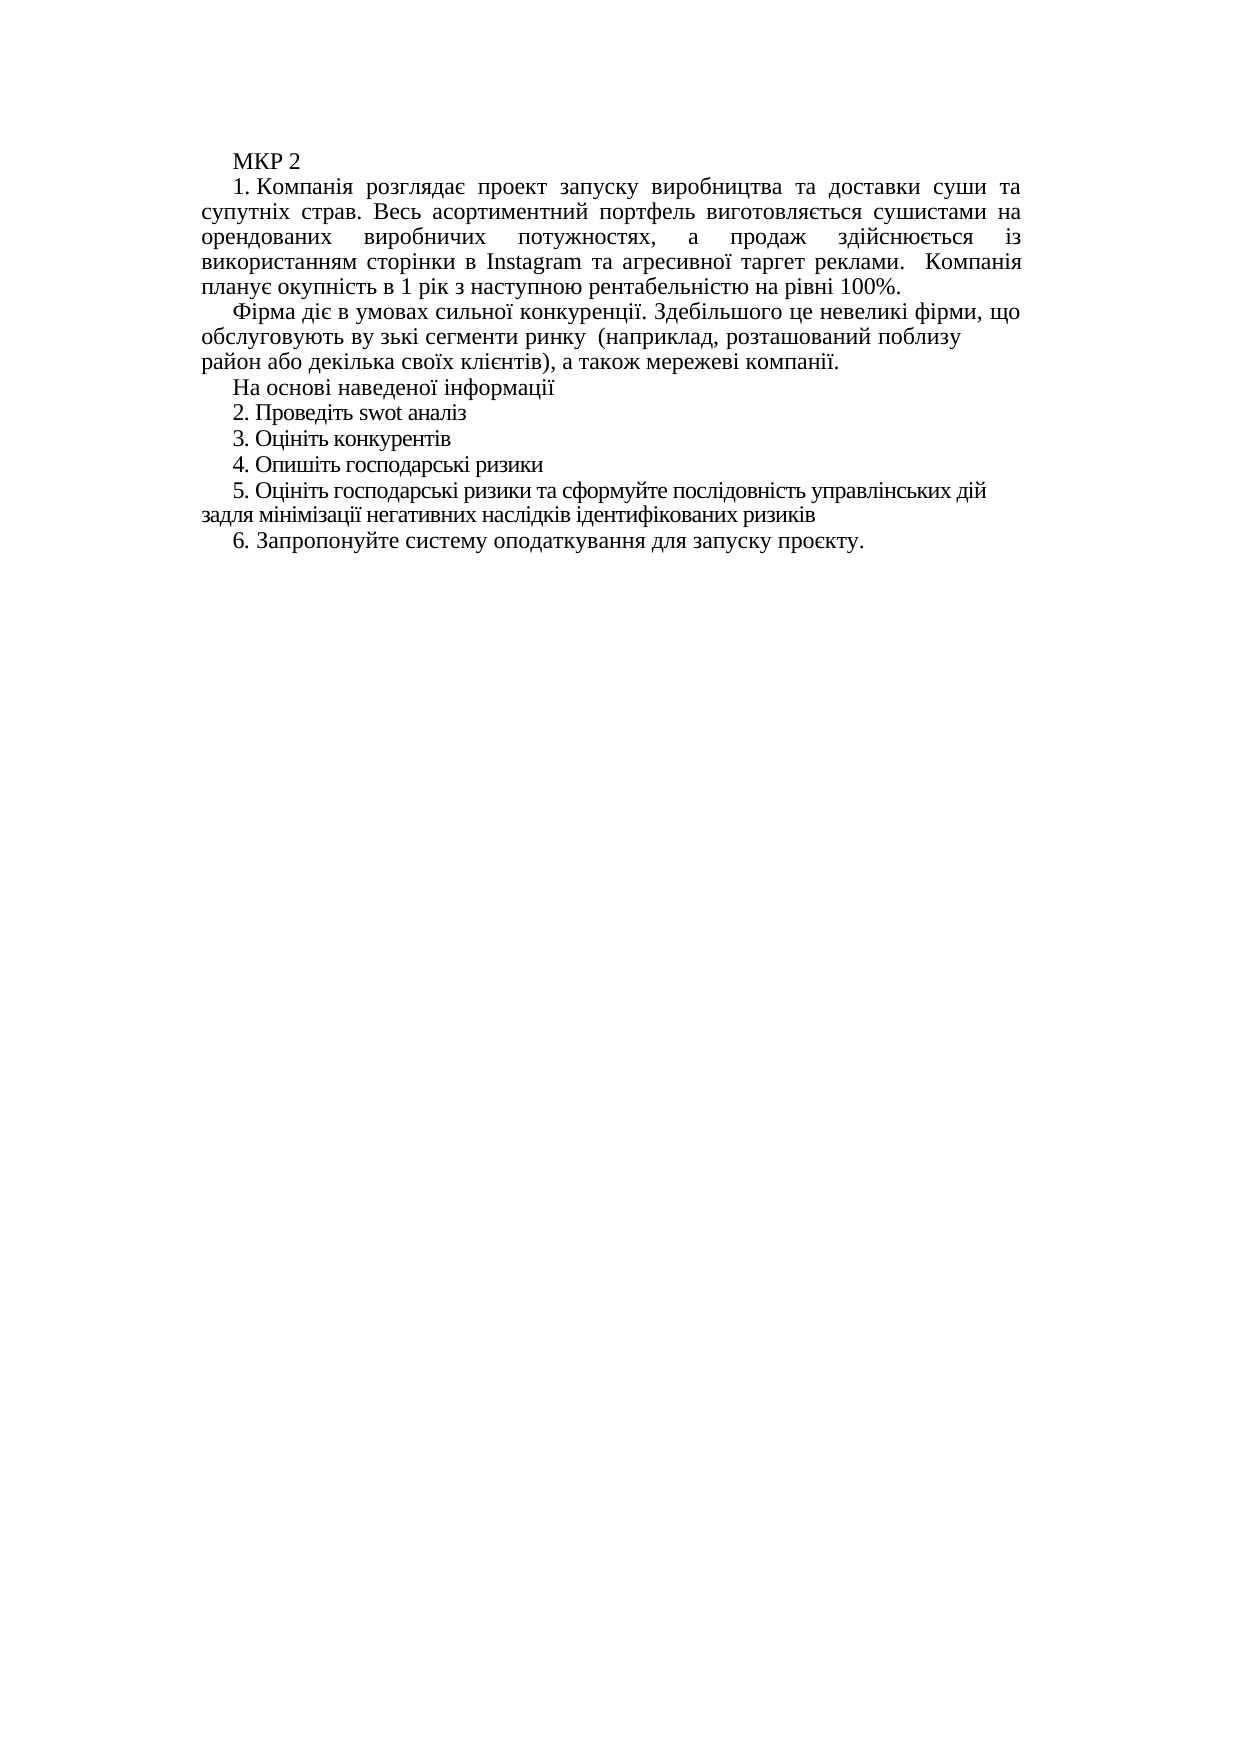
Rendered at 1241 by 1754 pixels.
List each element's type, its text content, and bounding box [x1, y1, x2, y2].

list Опишіть господарські ризики [201, 452, 1022, 477]
list Оцініть конкурентів [201, 427, 1022, 452]
list Оцініть господарські ризики та сформуйте послідовність управлінських дій задля мінімізації негативних наслідків ідентифікованих ризиків [201, 478, 1022, 528]
text Фірма діє в умовах сильної конкуренції. Здебільшого це невеликі фірми, що обслуговують ву зькі сегменти ринку (наприклад, розташований поблизу район або декілька своїх клієнтів), а також мережеві компанії. [201, 300, 1022, 374]
text На основі наведеної інформації [201, 375, 1022, 400]
text МКР 2 [201, 150, 1022, 174]
list Запропонуйте систему оподаткування для запуску проєкту. [201, 529, 1022, 554]
list Компанія розглядає проект запуску виробництва та доставки суши та супутніх страв. Весь асортиментний портфель виготовляється сушистами на орендованих виробничих потужностях, а продаж здійснюється із використанням сторінки в Instagram та агресивної таргет реклами. Компанія планує окупність в 1 рік з наступною рентабельністю на рівні 100%. [201, 175, 1022, 299]
list Проведіть swot аналіз [201, 401, 1022, 426]
